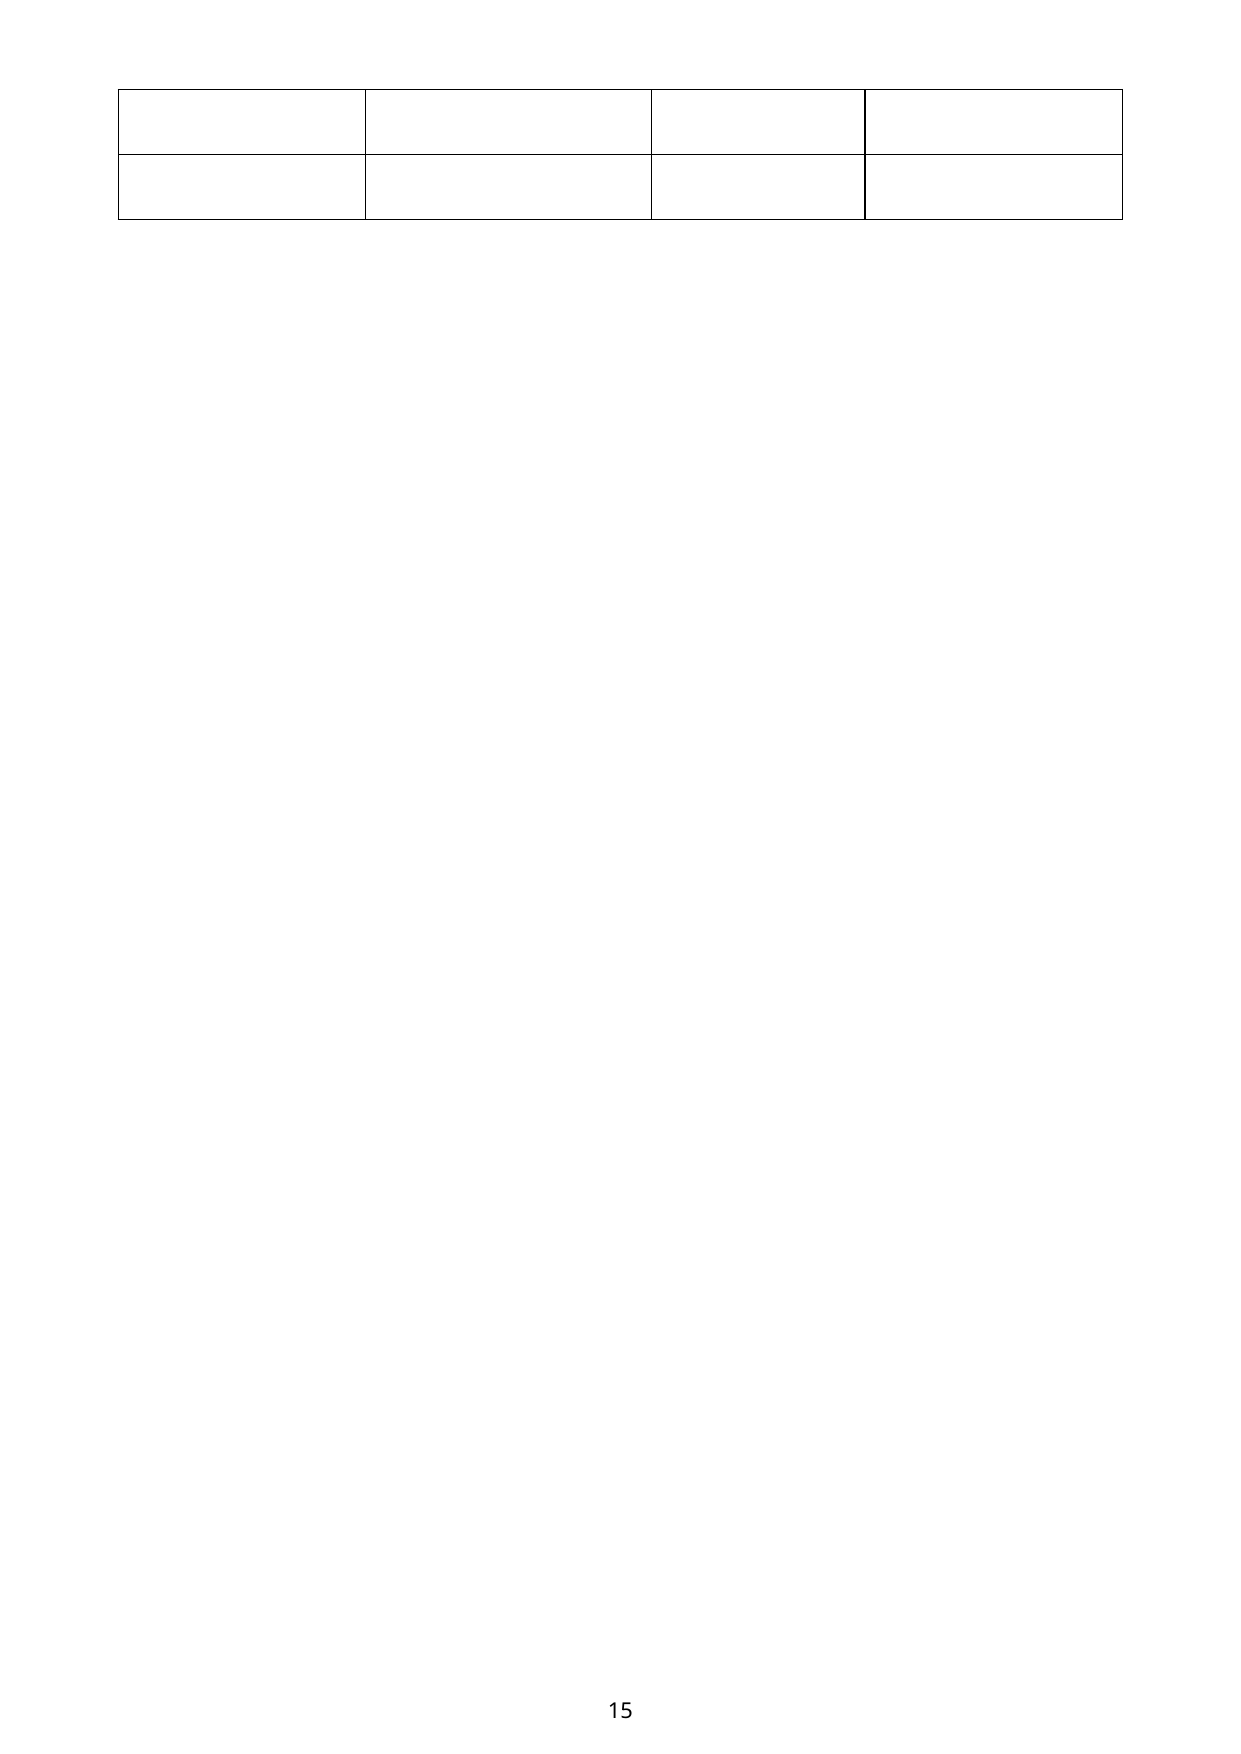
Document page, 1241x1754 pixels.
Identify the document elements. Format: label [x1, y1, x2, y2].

table_cell [866, 155, 1122, 219]
table_cell [866, 90, 1122, 154]
table_cell [119, 90, 365, 154]
table_cell [652, 90, 864, 154]
table_cell [366, 90, 651, 154]
table_cell [652, 155, 864, 219]
table_cell [119, 155, 365, 219]
table_cell [366, 155, 651, 219]
